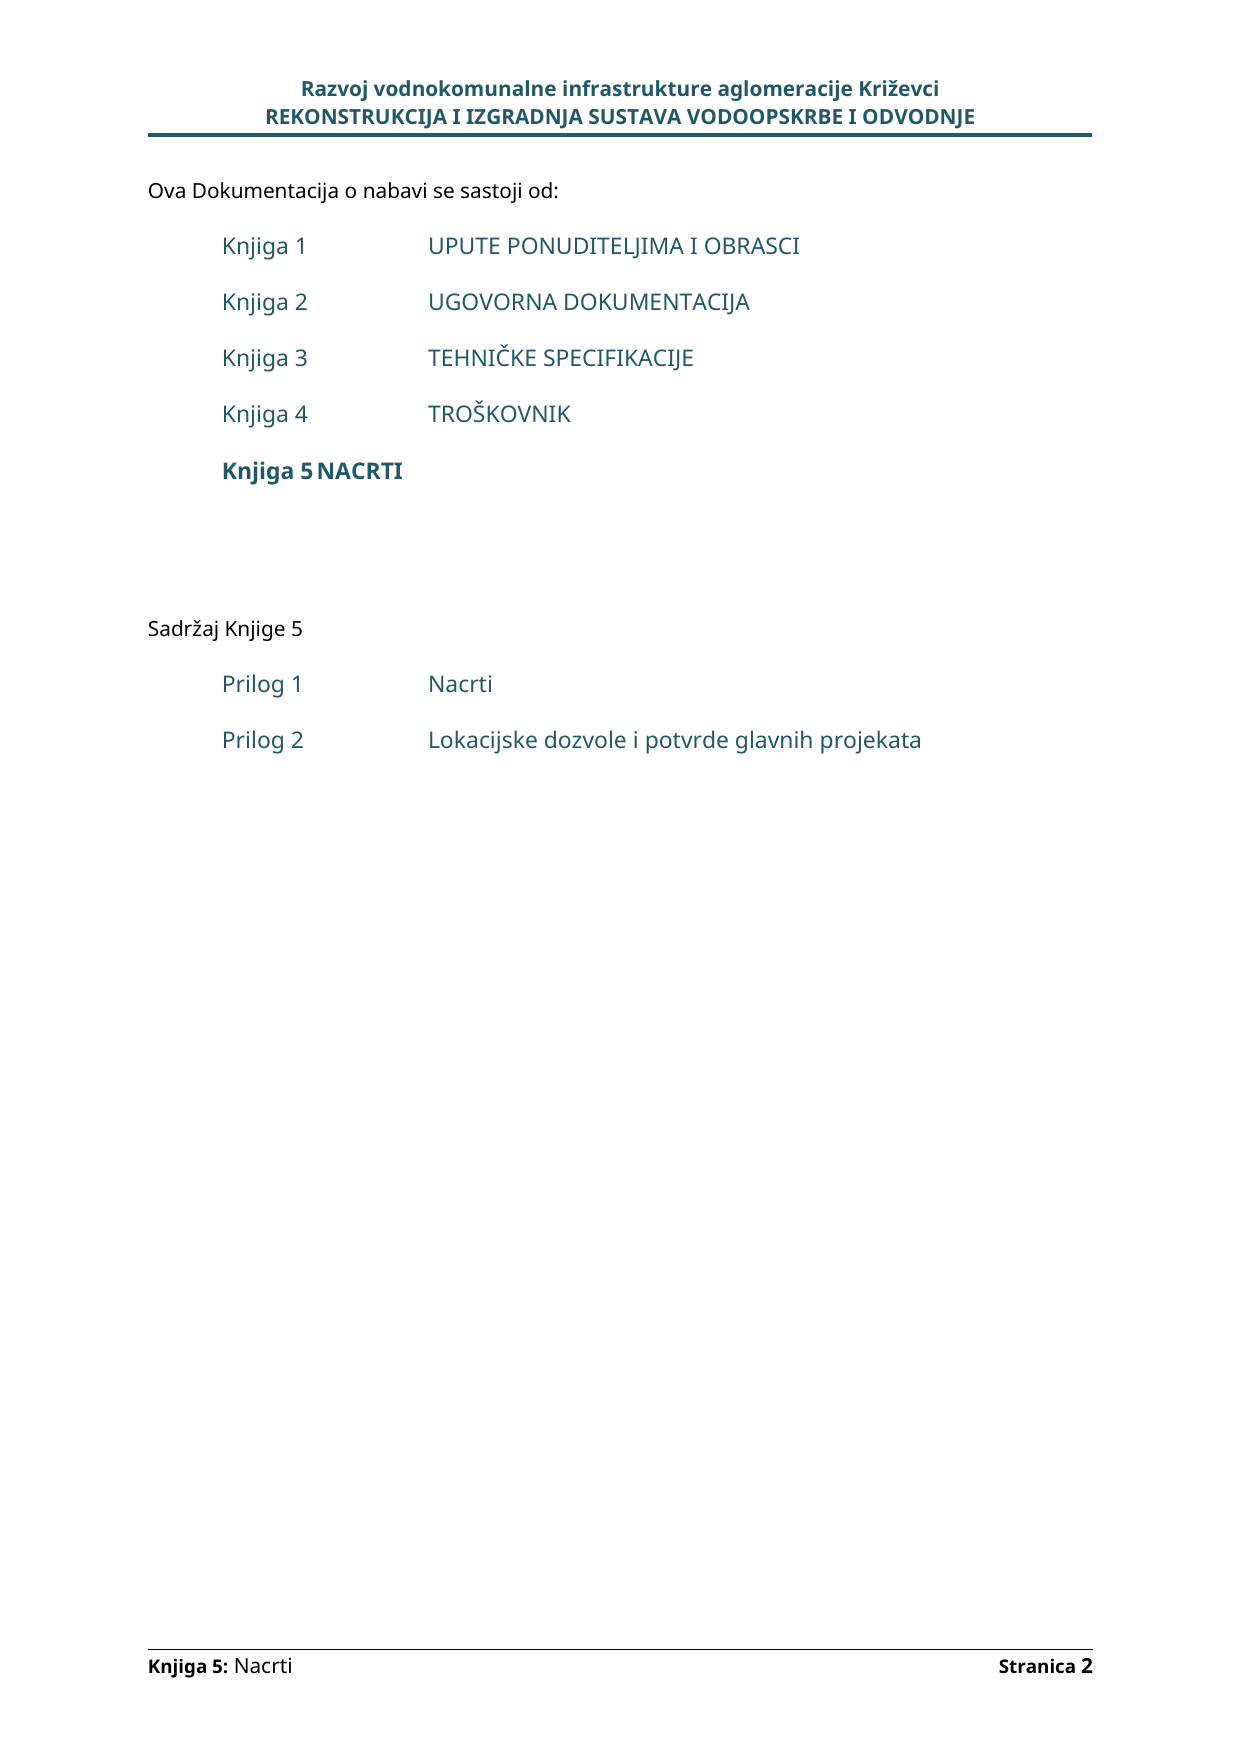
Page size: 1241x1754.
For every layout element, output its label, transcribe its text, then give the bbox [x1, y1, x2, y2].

subtitle Prilog 1 Nacrti [222, 668, 1053, 699]
text Sadržaj Knjige 5 [148, 614, 1092, 643]
subtitle Prilog 2 Lokacijske dozvole i potvrde glavnih projekata [222, 724, 1053, 755]
text Ova Dokumentacija o nabavi se sastoji od: [148, 176, 1092, 204]
subtitle Knjiga 1 UPUTE PONUDITELJIMA I OBRASCI [222, 229, 1053, 261]
subtitle Knjiga 3 TEHNIČKE SPECIFIKACIJE [222, 342, 1053, 373]
subtitle Knjiga 4 TROŠKOVNIK [222, 398, 1053, 429]
subtitle Knjiga 2 UGOVORNA DOKUMENTACIJA [222, 286, 1053, 317]
subtitle Knjiga 5 NACRTI [222, 454, 1053, 486]
